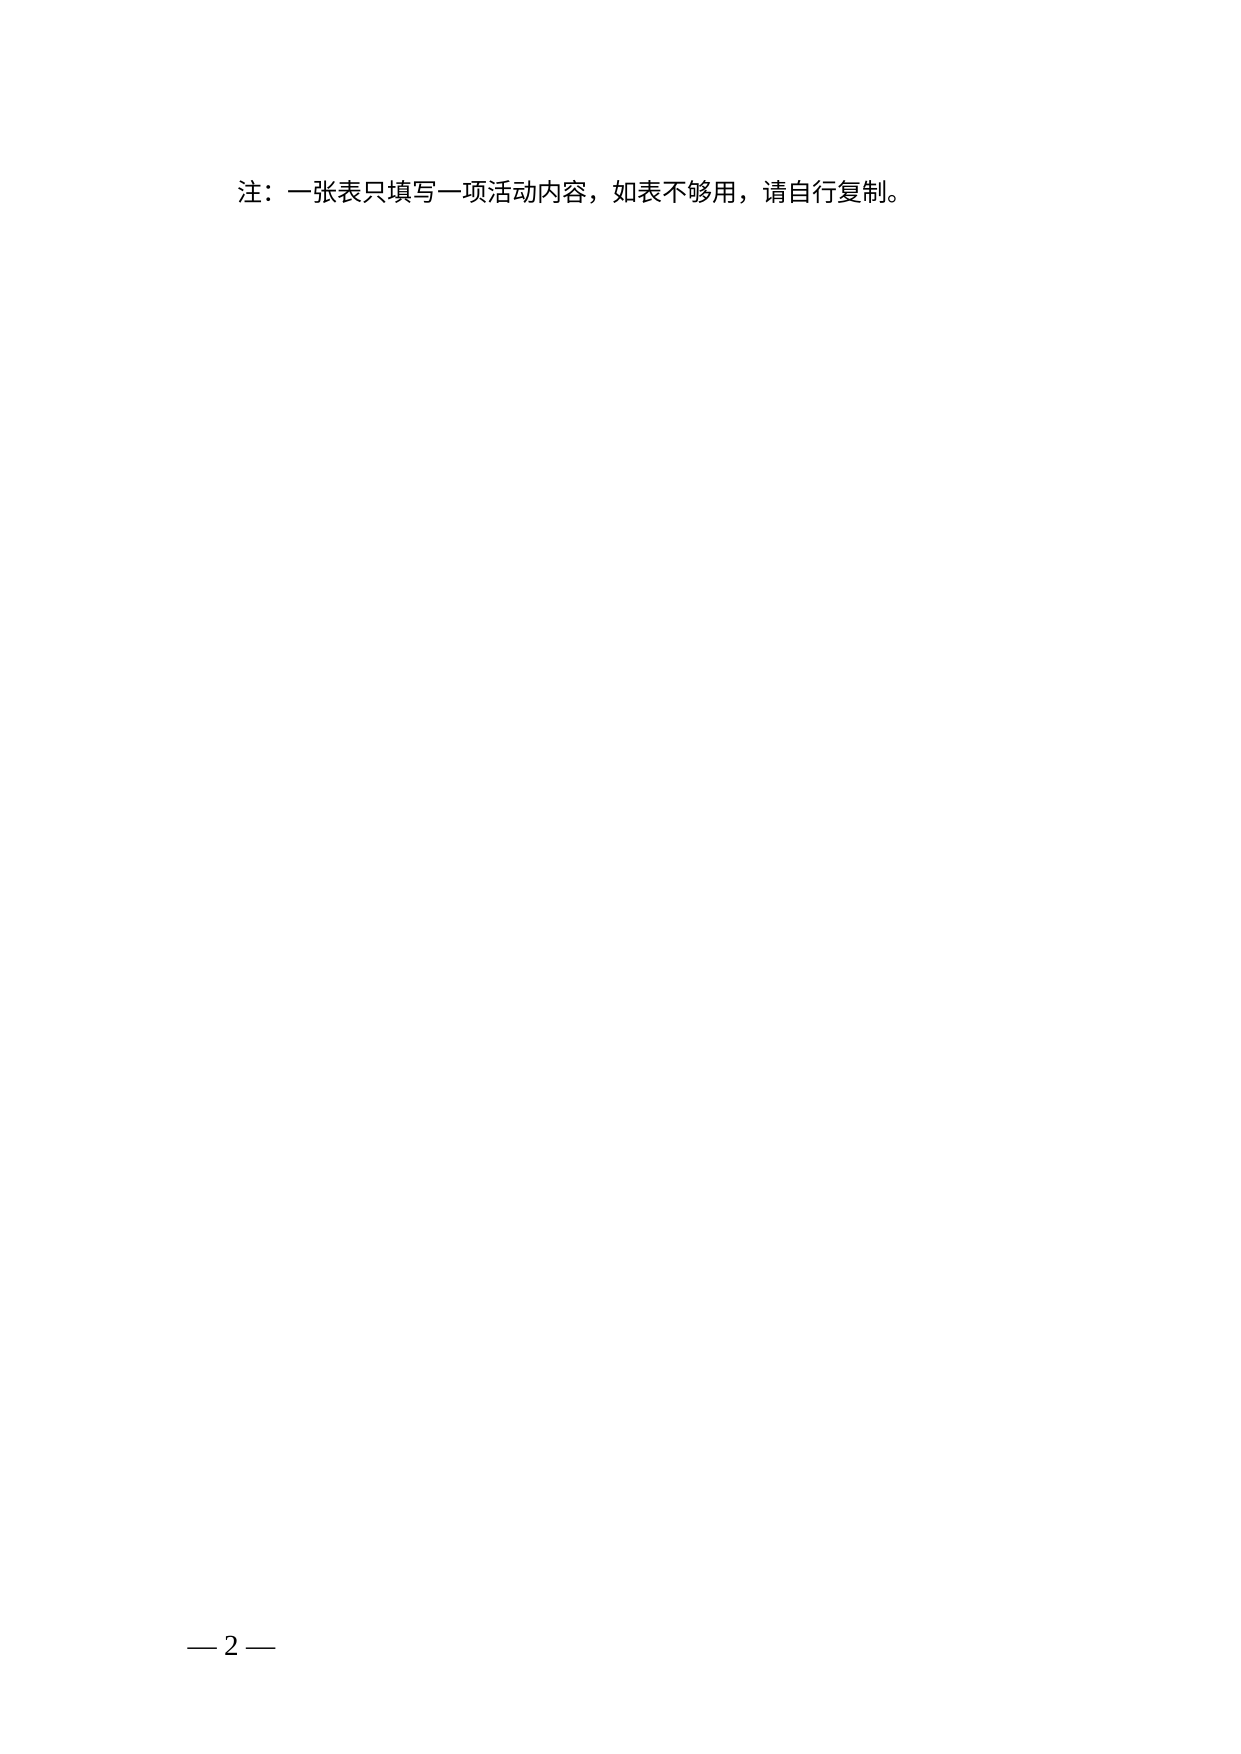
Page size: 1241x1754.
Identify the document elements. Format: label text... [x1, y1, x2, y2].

text 注：一张表只填写一项活动内容，如表不够用，请自行复制。 [187, 158, 1053, 223]
